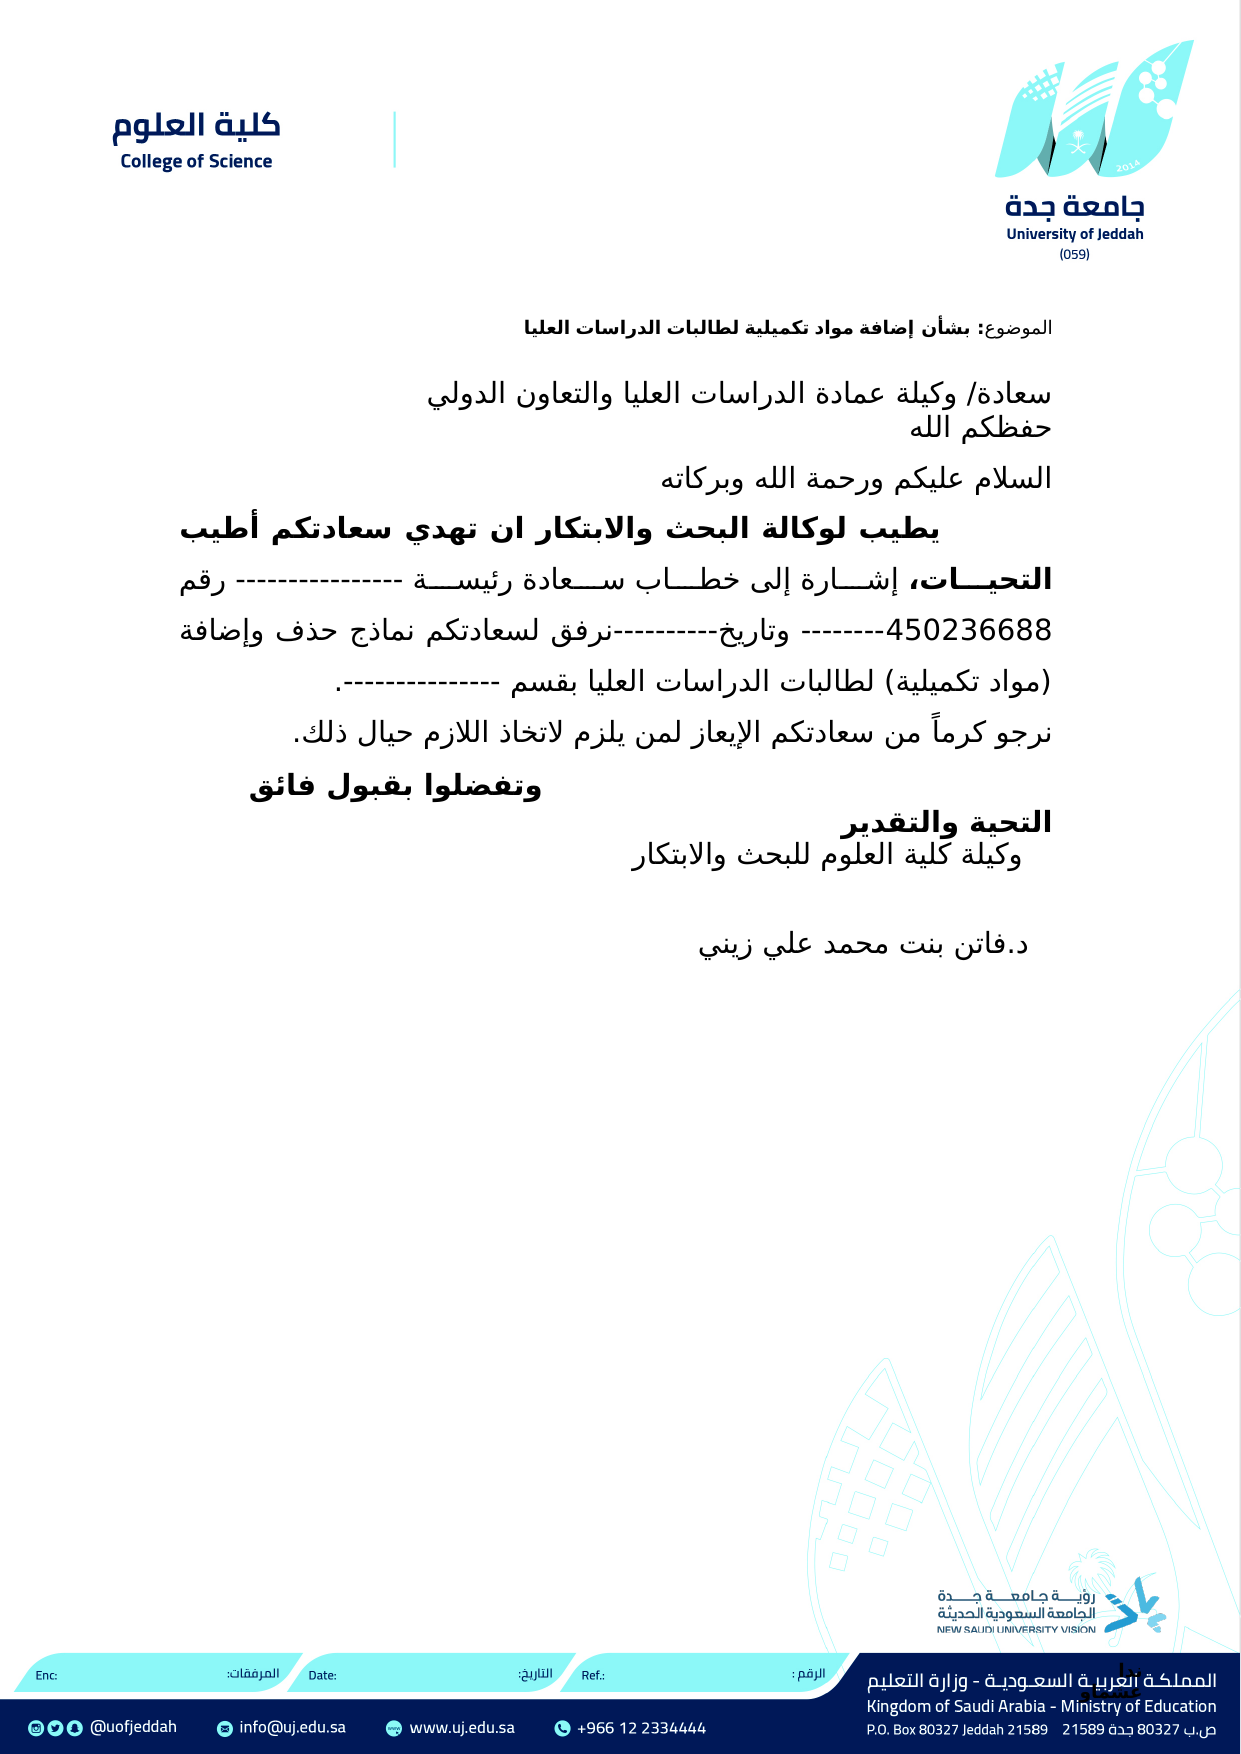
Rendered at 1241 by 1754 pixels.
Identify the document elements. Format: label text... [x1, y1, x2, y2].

text وتفضلوا بقبول فائق التحية والتقدير [187, 769, 1053, 839]
text سعادة/ وكيلة عمادة الدراسات العليا والتعاون الدولي حفظكم الله [143, 376, 1053, 444]
picture [0, 0, 1241, 1754]
text يطيب لوكالة البحث والابتكار ان تهدي سعادتكم أطيب التحيات، إشارة إلى خطاب سعادة رئيسة ---------------- رقم 450236688-------- وتاريخ----------نرفق لسعادتكم نماذج حذف وإضافة (مواد تكميلية) لطالبات الدراسات العليا بقسم ---------------. [178, 512, 1053, 698]
text نرجو كرماً من سعادتكم الإيعاز لمن يلزم لاتخاذ اللازم حيال ذلك. [187, 715, 1053, 749]
text السلام عليكم ورحمة الله وبركاته [143, 461, 1053, 495]
text الموضوع: بشأن إضافة مواد تكميلية لطالبات الدراسات العليا [187, 317, 1053, 339]
